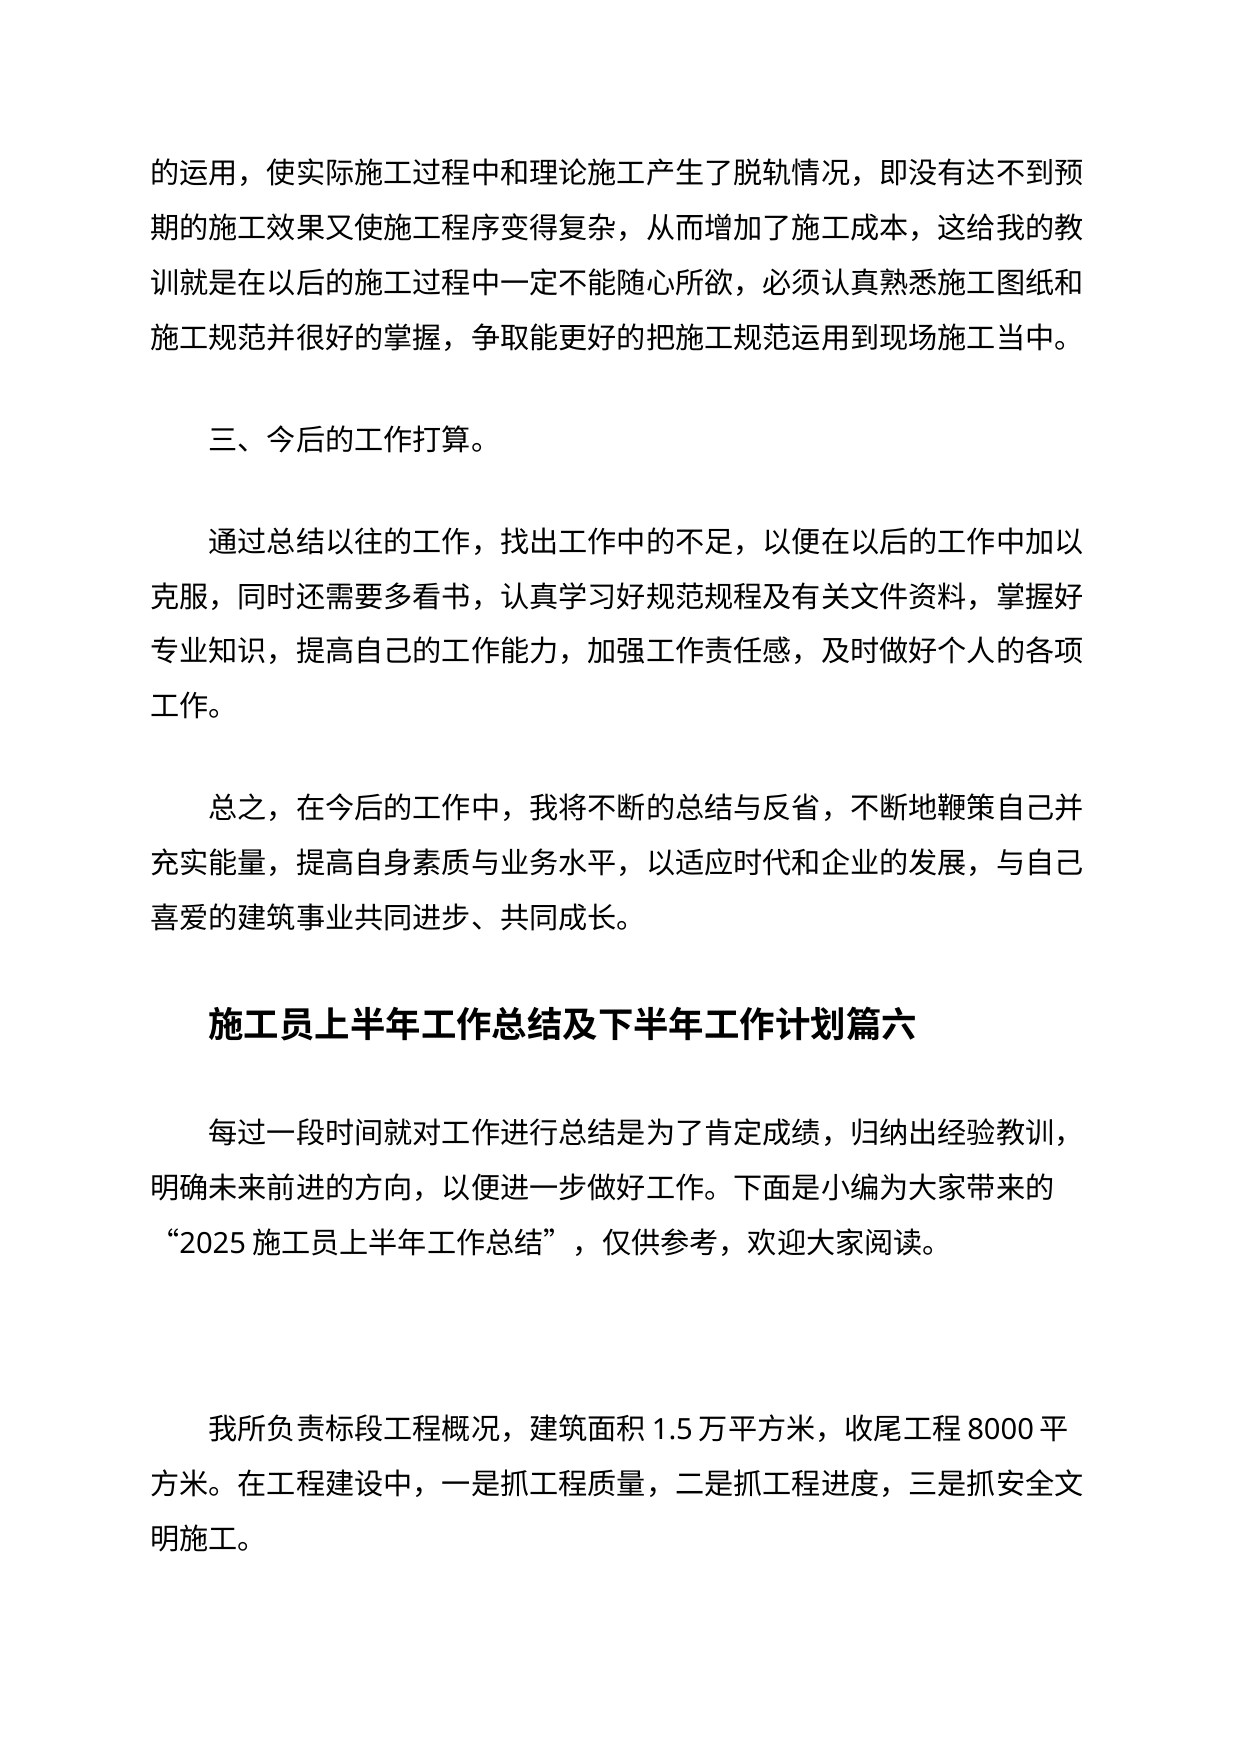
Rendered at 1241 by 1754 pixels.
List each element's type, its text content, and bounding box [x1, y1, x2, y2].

text 通过总结以往的工作，找出工作中的不足，以便在以后的工作中加以克服，同时还需要多看书，认真学习好规范规程及有关文件资料，掌握好专业知识，提高自己的工作能力，加强工作责任感，及时做好个人的各项工作。 [150, 518, 1090, 725]
text 每过一段时间就对工作进行总结是为了肯定成绩，归纳出经验教训，明确未来前进的方向，以便进一步做好工作。下面是小编为大家带来的“2025施工员上半年工作总结”，仅供参考，欢迎大家阅读。 [150, 1110, 1090, 1262]
text 三、今后的工作打算。 [150, 416, 1090, 459]
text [150, 150, 1090, 357]
text 施工员上半年工作总结及下半年工作计划篇六 [150, 996, 1090, 1047]
text 总之，在今后的工作中，我将不断的总结与反省，不断地鞭策自己并充实能量，提高自身素质与业务水平，以适应时代和企业的发展，与自己喜爱的建筑事业共同进步、共同成长。 [150, 785, 1090, 937]
text 我所负责标段工程概况，建筑面积1.5万平方米，收尾工程8000平方米。在工程建设中，一是抓工程质量，二是抓工程进度，三是抓安全文明施工。 [150, 1406, 1090, 1558]
